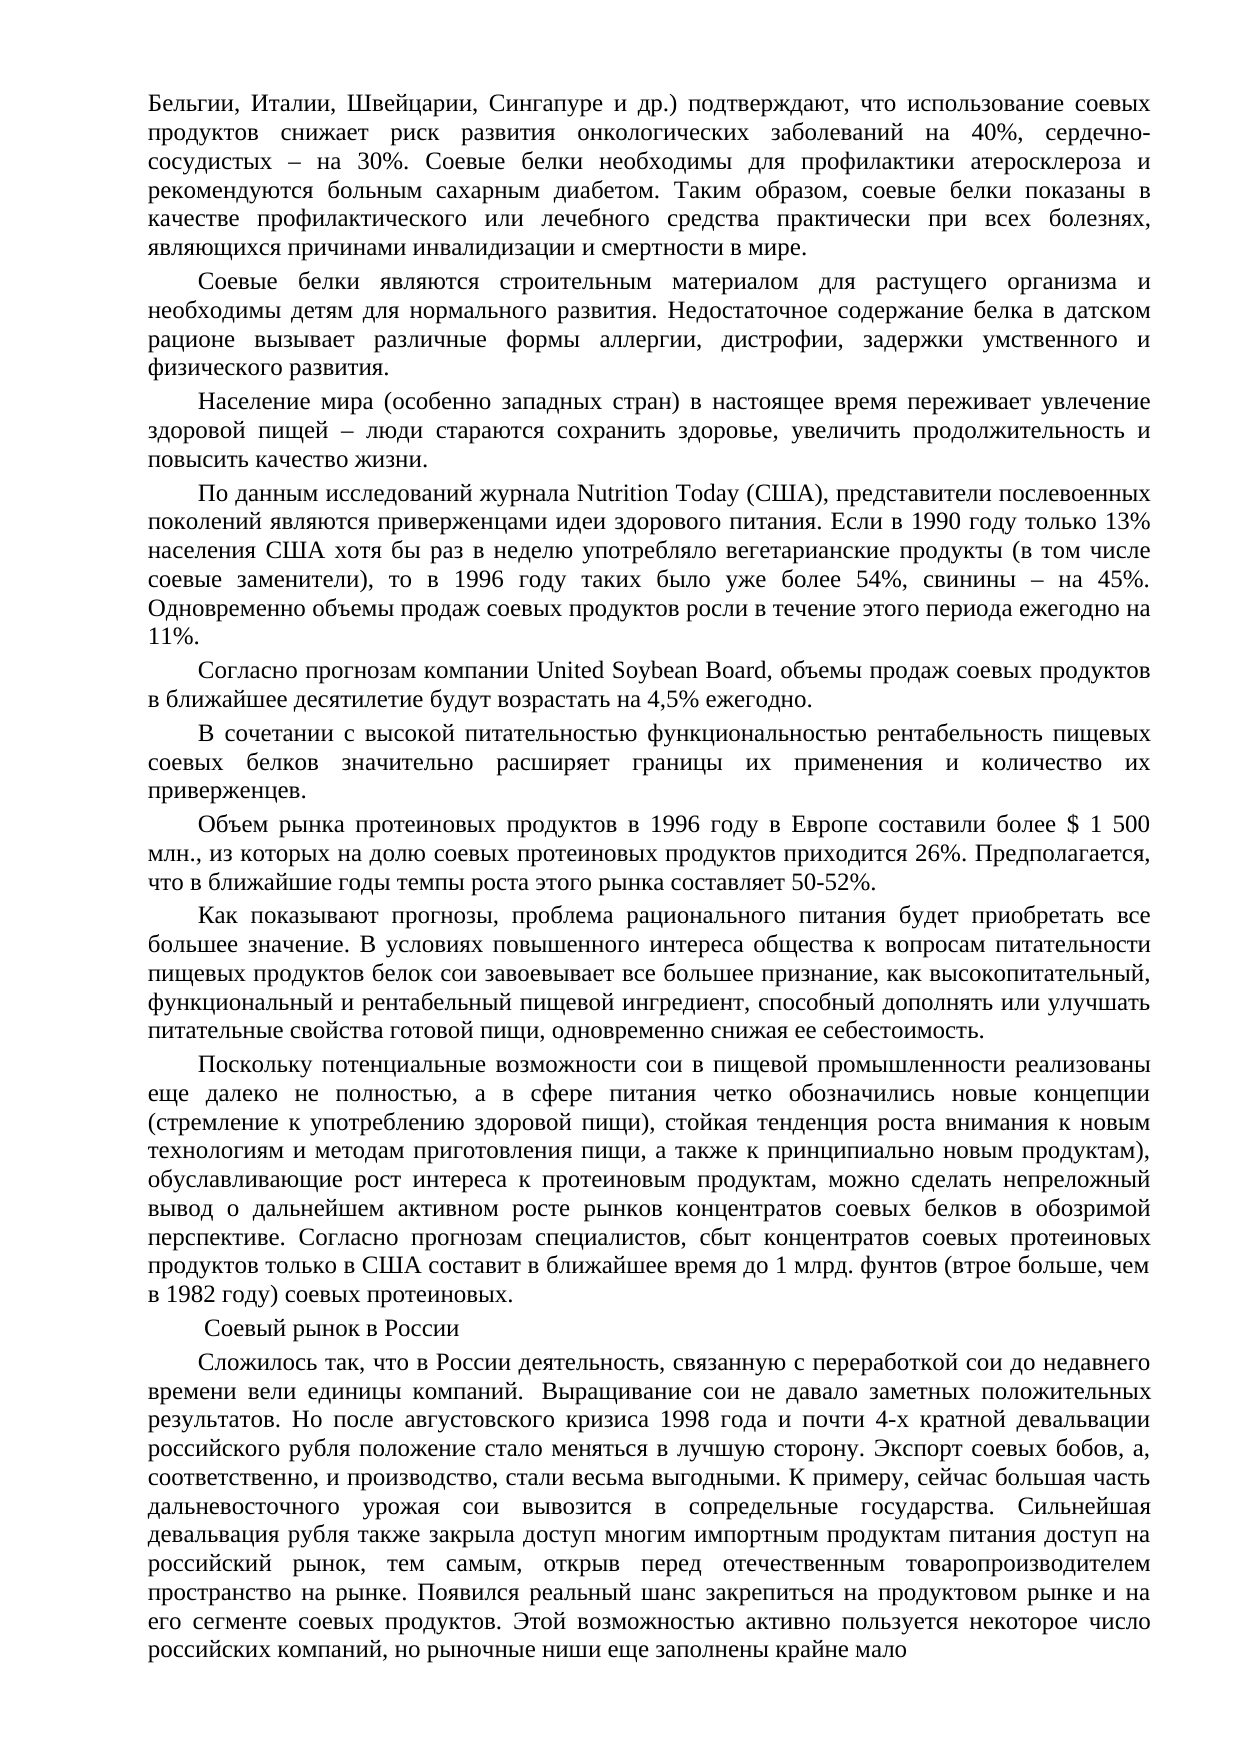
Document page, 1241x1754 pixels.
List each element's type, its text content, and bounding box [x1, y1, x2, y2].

text Соевый рынок в России [148, 1313, 1152, 1342]
text Соевые белки являются строительным материалом для растущего организма и необходимы детям для нормального развития. Недостаточное содержание белка в датском рационе вызывает различные формы аллергии, дистрофии, задержки умственного и физического развития. [148, 266, 1152, 381]
text В сочетании с высокой питательностью функциональностью рентабельность пищевых соевых белков значительно расширяет границы их применения и количество их приверженцев. [148, 718, 1152, 804]
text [148, 88, 1152, 261]
text Как показывают прогнозы, проблема рационального питания будет приобретать все большее значение. В условиях повышенного интереса общества к вопросам питательности пищевых продуктов белок сои завоевывает все большее признание, как высокопитательный, функциональный и рентабельный пищевой ингредиент, способный дополнять или улучшать питательные свойства готовой пищи, одновременно снижая ее себестоимость. [148, 901, 1152, 1044]
text Согласно прогнозам компании United Soybean Board, объемы продаж соевых продуктов в ближайшее десятилетие будут возрастать на 4,5% ежегодно. [148, 655, 1152, 713]
text Сложилось так, что в России деятельность, связанную с переработкой сои до недавнего времени вели единицы компаний. Выращивание сои не давало заметных положительных результатов. Но после августовского кризиса 1998 года и почти 4-х кратной девальвации российского рубля положение стало меняться в лучшую сторону. Экспорт соевых бобов, а, соответственно, и производство, стали весьма выгодными. К примеру, сейчас большая часть дальневосточного урожая сои вывозится в сопредельные государства. Сильнейшая девальвация рубля также закрыла доступ многим импортным продуктам питания доступ на российский рынок, тем самым, открыв перед отечественным товаропроизводителем пространство на рынке. Появился реальный шанс закрепиться на продуктовом рынке и на его сегменте соевых продуктов. Этой возможностью активно пользуется некоторое число российских компаний, но рыночные ниши еще заполнены крайне мало [148, 1347, 1152, 1663]
text Поскольку потенциальные возможности сои в пищевой промышленности реализованы еще далеко не полностью, а в сфере питания четко обозначились новые концепции (стремление к употреблению здоровой пищи), стойкая тенденция роста внимания к новым технологиям и методам приготовления пищи, а также к принципиально новым продуктам), обуславливающие рост интереса к протеиновым продуктам, можно сделать непреложный вывод о дальнейшем активном росте рынков концентратов соевых белков в обозримой перспективе. Согласно прогнозам специалистов, сбыт концентратов соевых протеиновых продуктов только в США составит в ближайшее время до 1 млрд. фунтов (втрое больше, чем в 1982 году) соевых протеиновых. [148, 1049, 1152, 1308]
text По данным исследований журнала Nutrition Today (США), представители послевоенных поколений являются приверженцами идеи здорового питания. Если в 1990 году только 13% населения США хотя бы раз в неделю употребляло вегетарианские продукты (в том числе соевые заменители), то в 1996 году таких было уже более 54%, свинины – на 45%. Одновременно объемы продаж соевых продуктов росли в течение этого периода ежегодно на 11%. [148, 478, 1152, 650]
text Население мира (особенно западных стран) в настоящее время переживает увлечение здоровой пищей – люди стараются сохранить здоровье, увеличить продолжительность и повысить качество жизни. [148, 386, 1152, 472]
text Объем рынка протеиновых продуктов в 1996 году в Европе составили более $ 1 500 млн., из которых на долю соевых протеиновых продуктов приходится 26%. Предполагается, что в ближайшие годы темпы роста этого рынка составляет 50-52%. [148, 809, 1152, 895]
